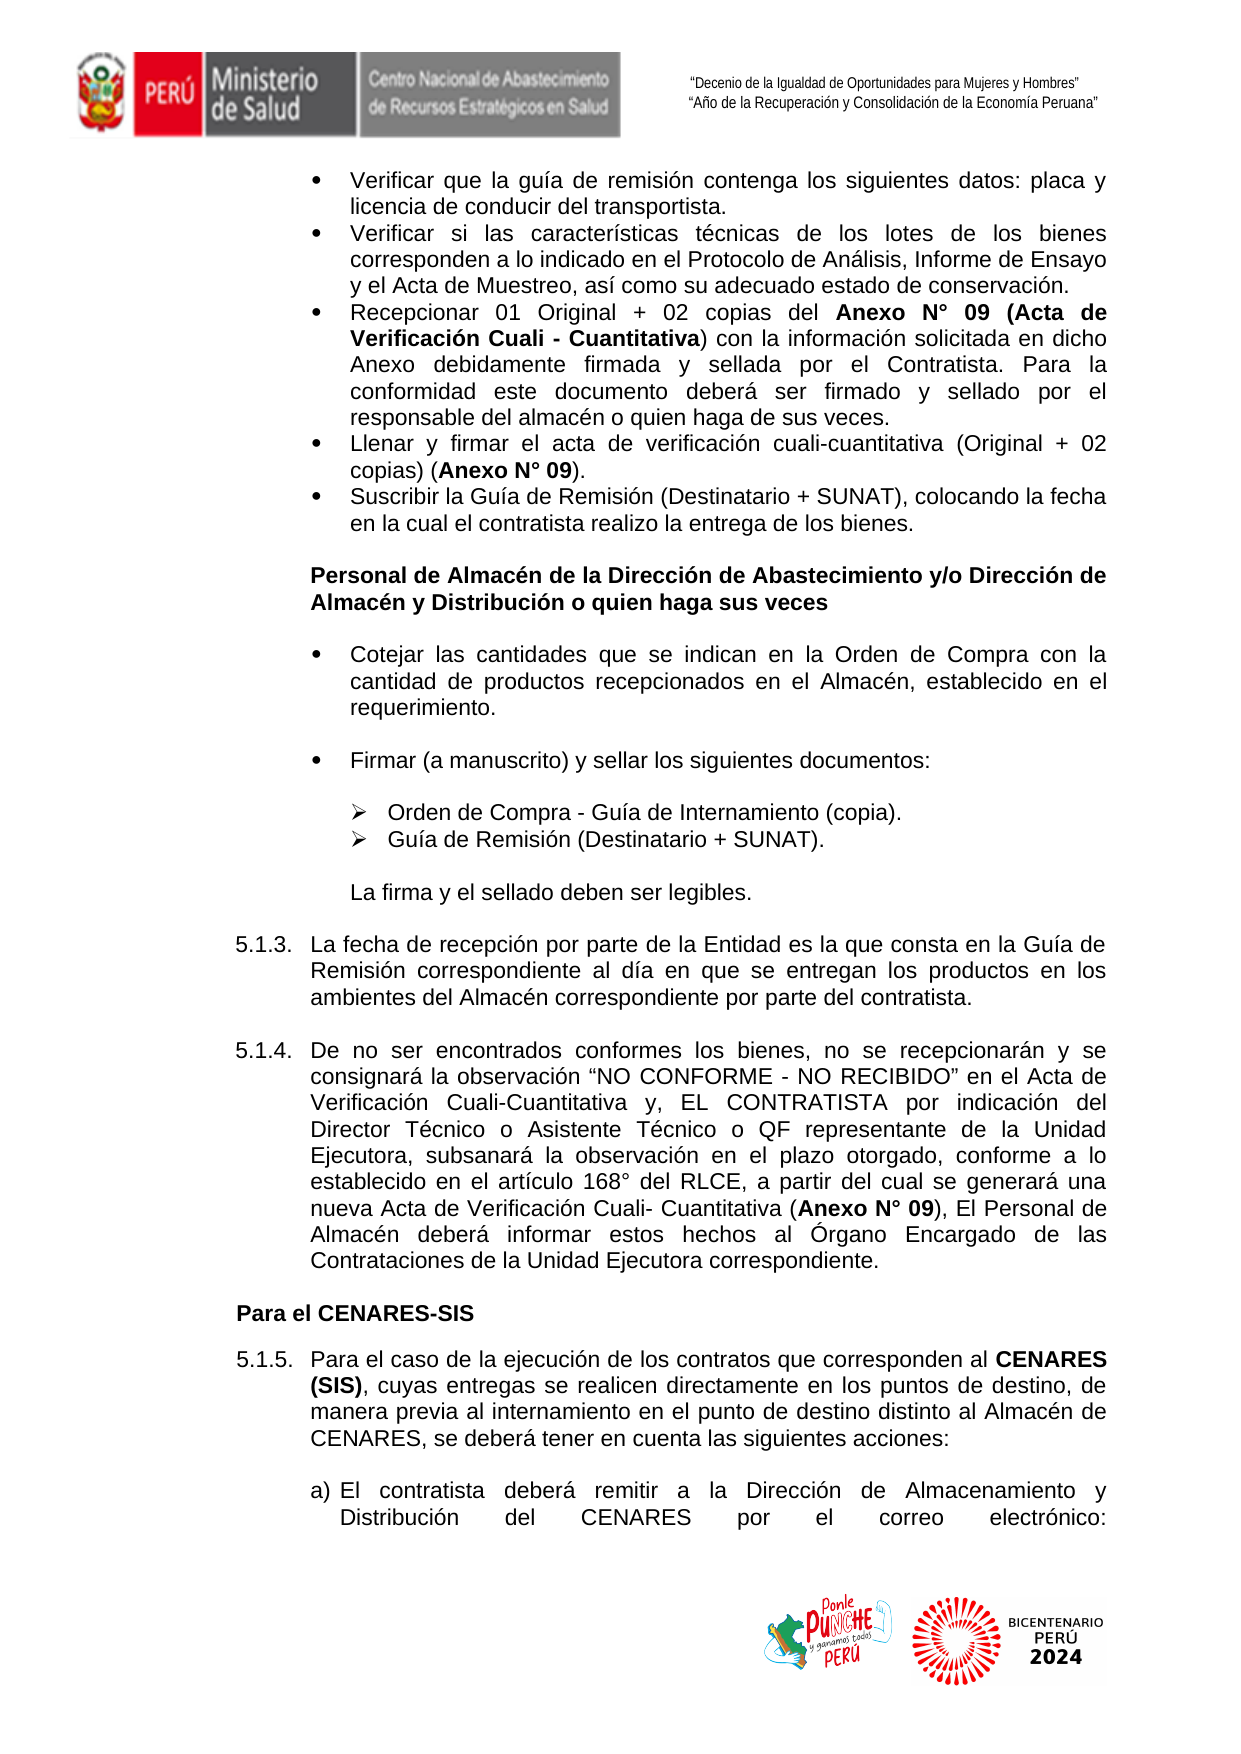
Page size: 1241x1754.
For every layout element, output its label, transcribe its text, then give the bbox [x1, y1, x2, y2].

text Personal de Almacén de la Dirección de Abastecimiento y/o Dirección de Almacén y Distribución o quien haga sus veces [310, 562, 1107, 615]
list Para el caso de la ejecución de los contratos que corresponden al CENARES (SIS), cuyas entregas se realicen directamente en los puntos de destino, de manera previa al internamiento en el punto de destino distinto al Almacén de CENARES, se deberá tener en cuenta las siguientes acciones: [236, 1346, 1107, 1451]
list La fecha de recepción por parte de la Entidad es la que consta en la Guía de Remisión correspondiente al día en que se entregan los productos en los ambientes del Almacén correspondiente por parte del contratista. [235, 931, 1107, 1010]
text Para el CENARES-SIS [236, 1300, 1107, 1326]
list Verificar si las características técnicas de los lotes de los bienes corresponden a lo indicado en el Protocolo de Análisis, Informe de Ensayo y el Acta de Muestreo, así como su adecuado estado de conservación. [312, 219, 1107, 299]
picture [69, 52, 624, 143]
list Verificar que la guía de remisión contenga los siguientes datos: placa y licencia de conducir del transportista. [312, 167, 1107, 219]
list Firmar (a manuscrito) y sellar los siguientes documentos: [312, 747, 1107, 773]
list De no ser encontrados conformes los bienes, no se recepcionarán y se consignará la observación “NO CONFORME - NO RECIBIDO” en el Acta de Verificación Cuali-Cuantitativa y, EL CONTRATISTA por indicación del Director Técnico o Asistente Técnico o QF representante de la Unidad Ejecutora, subsanará la observación en el plazo otorgado, conforme a lo establecido en el artículo 168° del RLCE, a partir del cual se generará una nueva Acta de Verificación Cuali- Cuantitativa (Anexo N° 09), El Personal de Almacén deberá informar estos hechos al Órgano Encargado de las Contrataciones de la Unidad Ejecutora correspondiente. [235, 1037, 1107, 1274]
list Orden de Compra - Guía de Internamiento (copia). [350, 799, 1107, 826]
picture [749, 1579, 1108, 1686]
list Llenar y firmar el acta de verificación cuali-cuantitativa (Original + 02 copias) (Anexo N° 09). [312, 430, 1107, 483]
list Cotejar las cantidades que se indican en la Orden de Compra con la cantidad de productos recepcionados en el Almacén, establecido en el requerimiento. [312, 641, 1107, 720]
list Suscribir la Guía de Remisión (Destinatario + SUNAT), colocando la fecha en la cual el contratista realizo la entrega de los bienes. [312, 483, 1107, 536]
list Guía de Remisión (Destinatario + SUNAT). [350, 826, 1107, 852]
text La firma y el sellado deben ser legibles. [350, 878, 1107, 905]
list Recepcionar 01 Original + 02 copias del Anexo N° 09 (Acta de Verificación Cuali - Cuantitativa) con la información solicitada en dicho Anexo debidamente firmada y sellada por el Contratista. Para la conformidad este documento deberá ser firmado y sellado por el responsable del almacén o quien haga de sus veces. [312, 299, 1107, 430]
